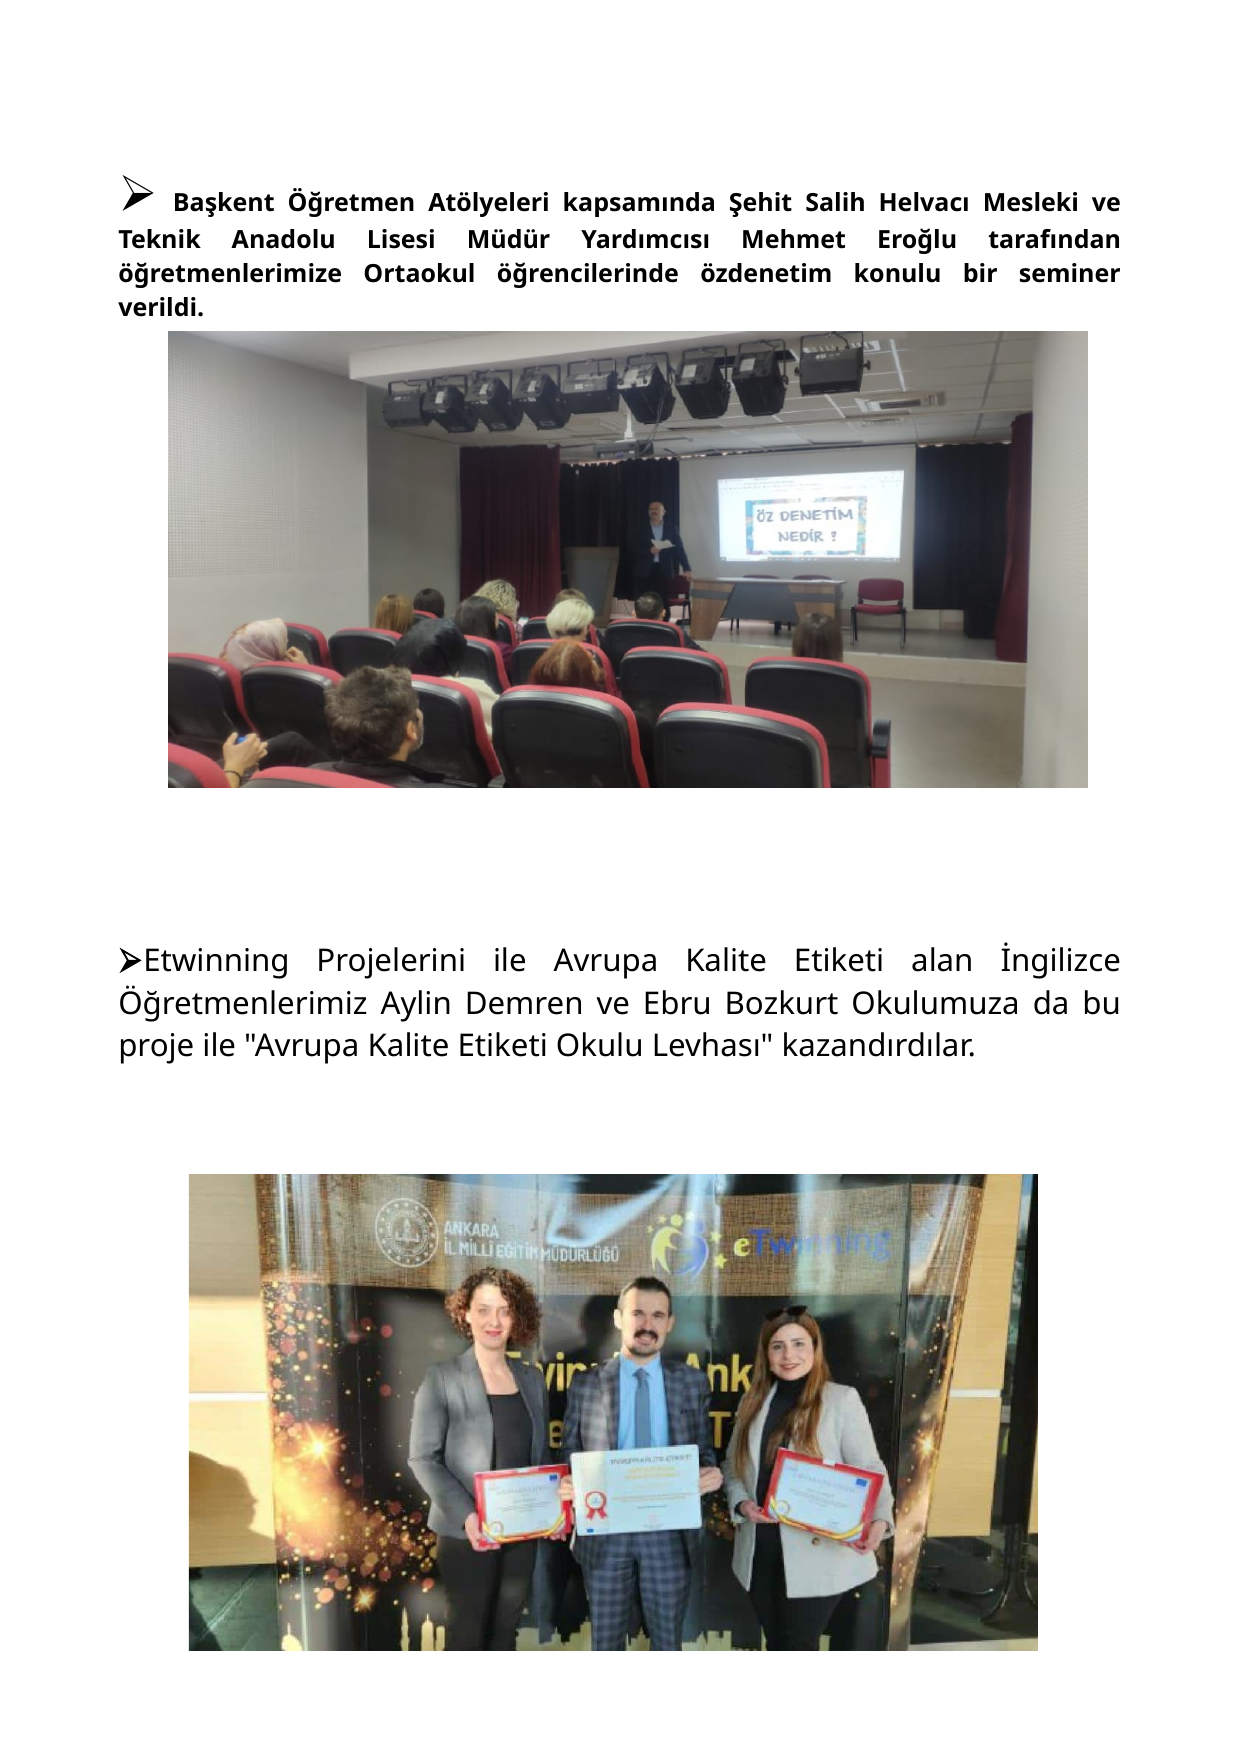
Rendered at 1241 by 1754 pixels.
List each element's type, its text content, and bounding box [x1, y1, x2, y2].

subtitle Başkent Öğretmen Atölyeleri kapsamında Şehit Salih Helvacı Mesleki ve Teknik Anadolu Lisesi Müdür Yardımcısı Mehmet Eroğlu tarafından öğretmenlerimize Ortaokul öğrencilerinde özdenetim konulu bir seminer verildi. [118, 176, 1122, 324]
subtitle Etwinning Projelerini ile Avrupa Kalite Etiketi alan İngilizce Öğretmenlerimiz Aylin Demren ve Ebru Bozkurt Okulumuza da bu proje ile "Avrupa Kalite Etiketi Okulu Levhası" kazandırdılar. [118, 938, 1122, 1066]
picture [168, 331, 1088, 788]
picture [188, 1174, 1038, 1651]
